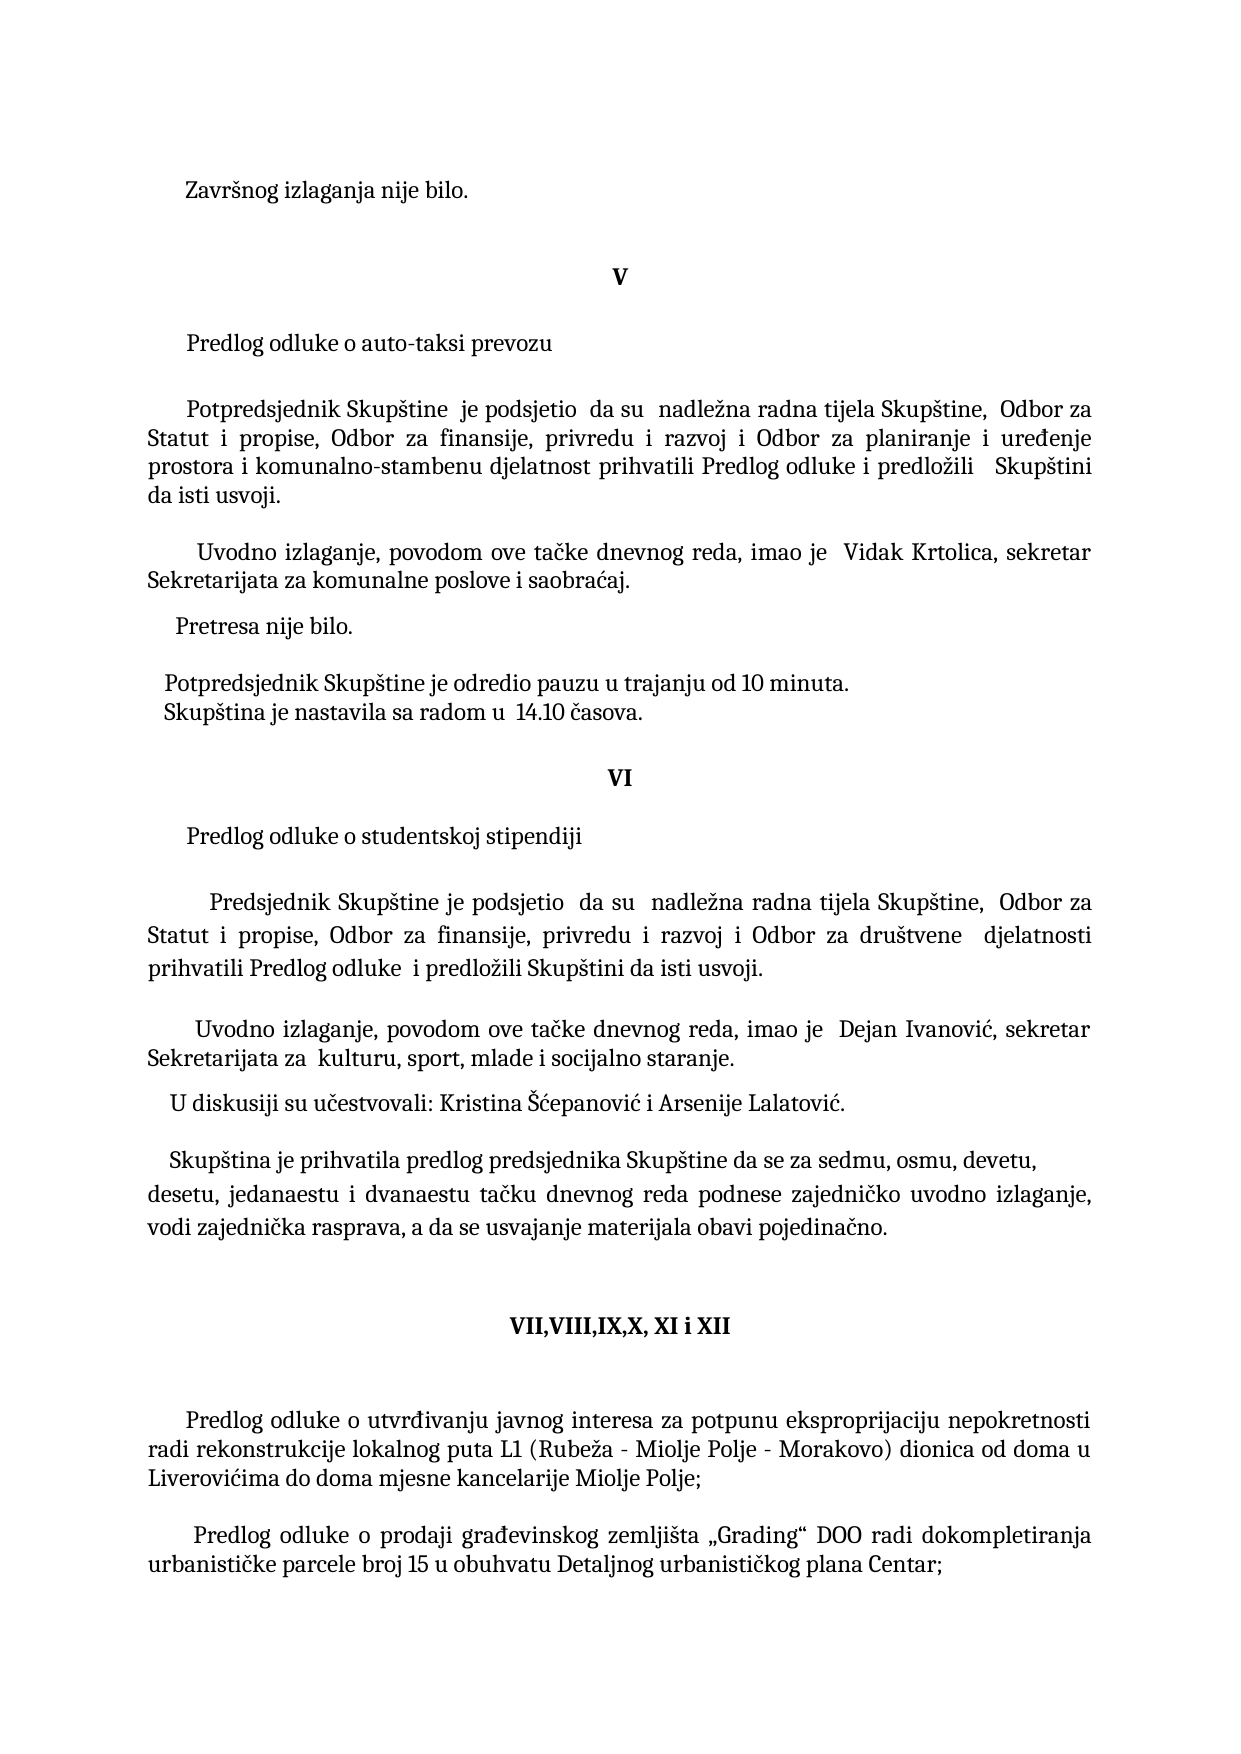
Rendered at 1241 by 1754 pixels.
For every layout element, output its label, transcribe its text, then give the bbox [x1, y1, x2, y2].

text Predlog odluke o auto-taksi prevozu [148, 329, 1093, 357]
text Predlog odluke o prodaji građevinskog zemljišta „Grading“ DOO radi dokompletiranja urbanističke parcele broj 15 u obuhvatu Detaljnog urbanističkog plana Centar; [148, 1521, 1093, 1579]
text V [148, 263, 1093, 291]
text desetu, jedanaestu i dvanaestu tačku dnevnog reda podnese zajedničko uvodno izlaganje, vodi zajednička rasprava, a da se usvajanje materijala obavi pojedinačno. [148, 1179, 1093, 1241]
text Predsjednik Skupštine je podsjetio da su nadležna radna tijela Skupštine, Odbor za Statut i propise, Odbor za finansije, privredu i razvoj i Odbor za društvene djelatnosti prihvatili Predlog odluke i predložili Skupštini da isti usvoji. [148, 888, 1093, 982]
text Potpredsjednik Skupštine je podsjetio da su nadležna radna tijela Skupštine, Odbor za Statut i propise, Odbor za finansije, privredu i razvoj i Odbor za planiranje i uređenje prostora i komunalno-stambenu djelatnost prihvatili Predlog odluke i predložili Skupštini da isti usvoji. [148, 395, 1093, 510]
text Završnog izlaganja nije bilo. [185, 176, 1093, 205]
text U diskusiji su učestvovali: Kristina Šćepanović i Arsenije Lalatović. [148, 1089, 1093, 1118]
text Uvodno izlaganje, povodom ove tačke dnevnog reda, imao je Dejan Ivanović, sekretar Sekretarijata za kulturu, sport, mlade i socijalno staranje. [148, 1015, 1093, 1072]
text VII,VIII,IX,X, XI i XII [148, 1312, 1093, 1340]
text Skupština je nastavila sa radom u 14.10 časova. [148, 698, 1093, 727]
text Potpredsjednik Skupštine je odredio pauzu u trajanju od 10 minuta. [148, 669, 1093, 698]
text VI [148, 764, 1093, 793]
text Predlog odluke o studentskoj stipendiji [148, 822, 1093, 850]
text Predlog odluke o utvrđivanju javnog interesa za potpunu eksproprijaciju nepokretnosti radi rekonstrukcije lokalnog puta L1 (Rubeža - Miolje Polje - Morakovo) dionica od doma u Liverovićima do doma mjesne kancelarije Miolje Polje; [148, 1406, 1093, 1493]
text Uvodno izlaganje, povodom ove tačke dnevnog reda, imao je Vidak Krtolica, sekretar Sekretarijata za komunalne poslove i saobraćaj. [148, 538, 1093, 595]
text Skupština je prihvatila predlog predsjednika Skupštine da se za sedmu, osmu, devetu, [148, 1146, 1093, 1175]
text Pretresa nije bilo. [148, 612, 1093, 641]
